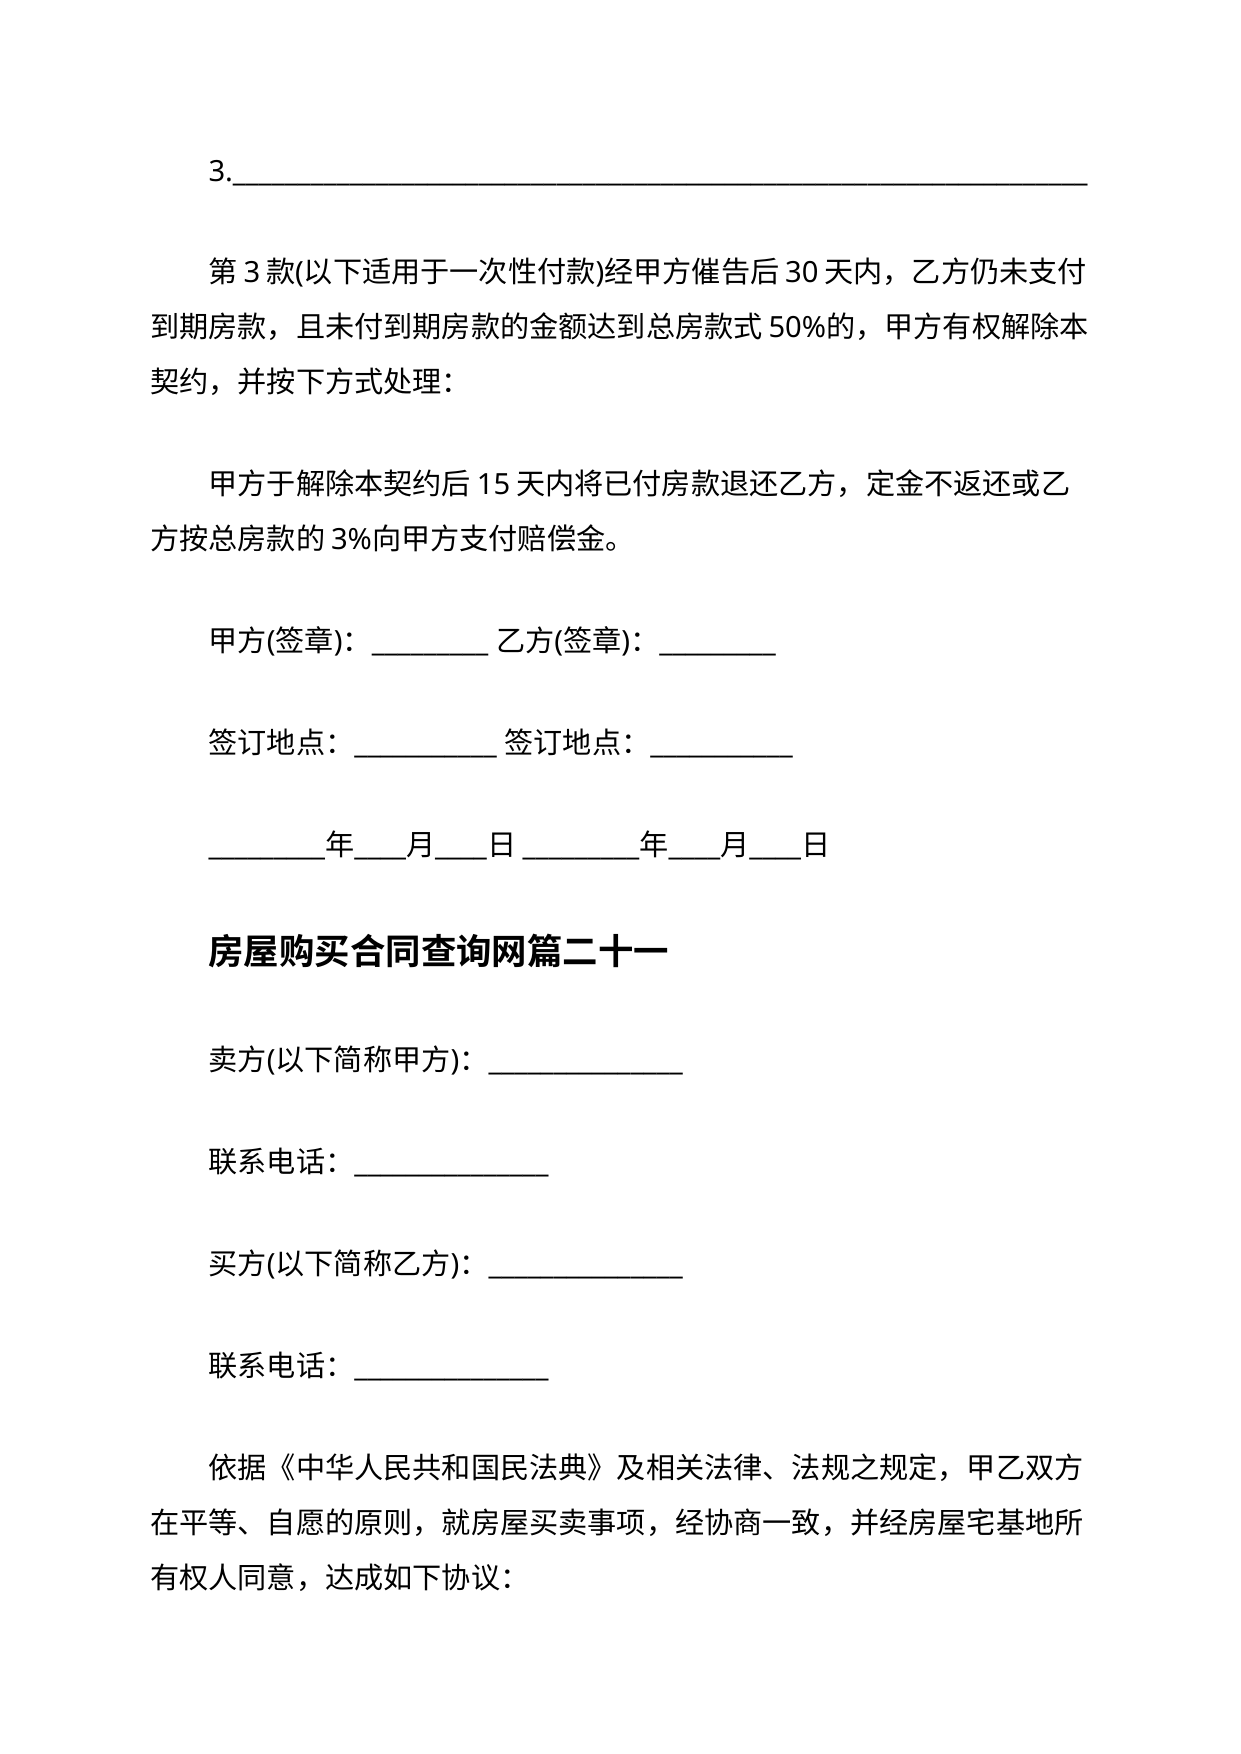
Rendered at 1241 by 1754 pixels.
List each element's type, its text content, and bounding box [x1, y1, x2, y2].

text 3.__________________________________________________________________ [150, 150, 1090, 190]
text 甲方(签章)：_________ 乙方(签章)：_________ [150, 617, 1090, 659]
text 联系电话：_______________ [150, 1342, 1090, 1385]
text 联系电话：_______________ [150, 1138, 1090, 1181]
text 第3款(以下适用于一次性付款)经甲方催告后30天内，乙方仍未支付到期房款，且未付到期房款的金额达到总房款式50%的，甲方有权解除本契约，并按下方式处理： [150, 248, 1090, 401]
text _________年____月____日 _________年____月____日 [150, 821, 1090, 863]
text 房屋购买合同查询网篇二十一 [150, 923, 1090, 974]
text 买方(以下简称乙方)：_______________ [150, 1241, 1090, 1283]
text 卖方(以下简称甲方)：_______________ [150, 1037, 1090, 1079]
text 甲方于解除本契约后15天内将已付房款退还乙方，定金不返还或乙方按总房款的3%向甲方支付赔偿金。 [150, 460, 1090, 558]
text 依据《中华人民共和国民法典》及相关法律、法规之规定，甲乙双方在平等、自愿的原则，就房屋买卖事项，经协商一致，并经房屋宅基地所有权人同意，达成如下协议： [150, 1444, 1090, 1597]
text 签订地点：___________ 签订地点：___________ [150, 719, 1090, 762]
